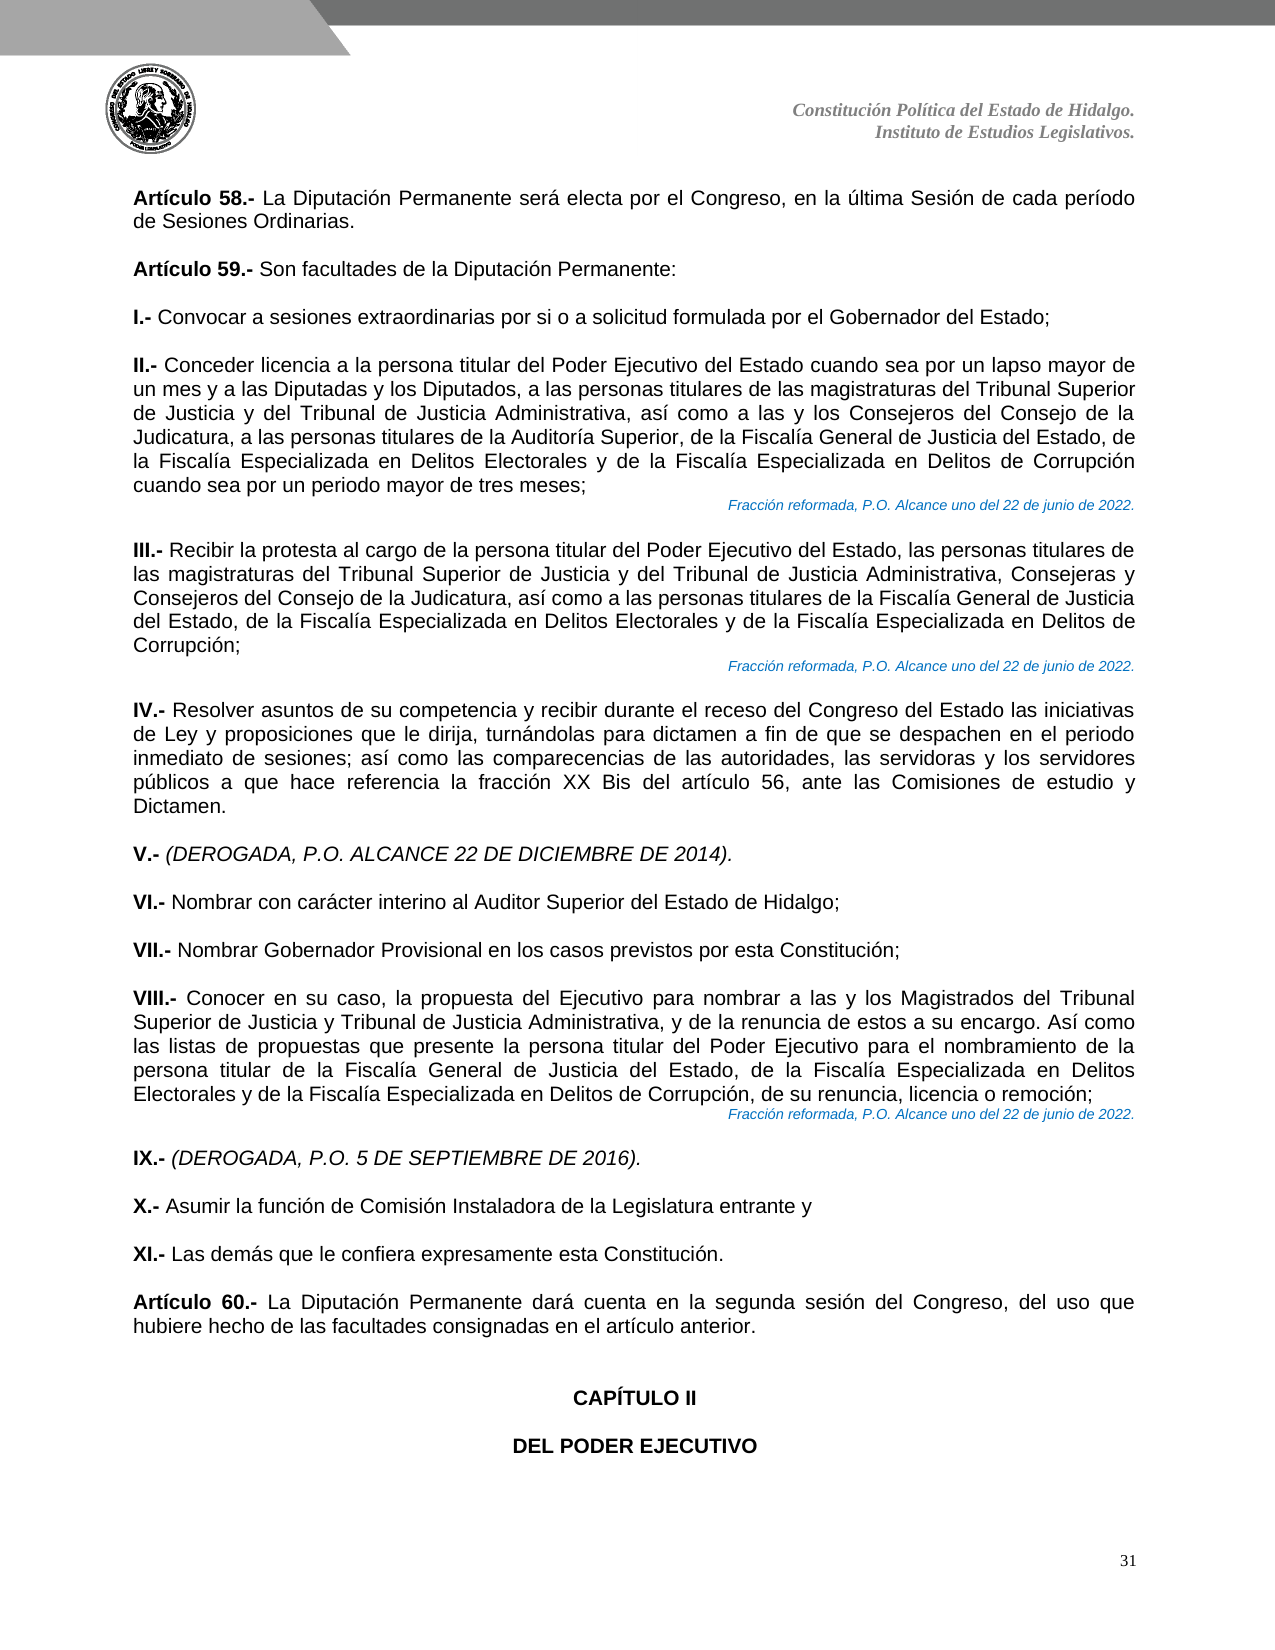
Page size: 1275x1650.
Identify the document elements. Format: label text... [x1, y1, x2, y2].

text VIII.- Conocer en su caso, la propuesta del Ejecutivo para nombrar a las y los Magistrados del Tribunal Superior de Justicia y Tribunal de Justicia Administrativa, y de la renuncia de estos a su encargo. Así como las listas de propuestas que presente la persona titular del Poder Ejecutivo para el nombramiento de la persona titular de la Fiscalía General de Justicia del Estado, de la Fiscalía Especializada en Delitos Electorales y de la Fiscalía Especializada en Delitos de Corrupción, de su renuncia, licencia o remoción; [133, 986, 1137, 1105]
text II.- Conceder licencia a la persona titular del Poder Ejecutivo del Estado cuando sea por un lapso mayor de un mes y a las Diputadas y los Diputados, a las personas titulares de las magistraturas del Tribunal Superior de Justicia y del Tribunal de Justicia Administrativa, así como a las y los Consejeros del Consejo de la Judicatura, a las personas titulares de la Auditoría Superior, de la Fiscalía General de Justicia del Estado, de la Fiscalía Especializada en Delitos Electorales y de la Fiscalía Especializada en Delitos de Corrupción cuando sea por un periodo mayor de tres meses; [133, 353, 1137, 497]
text Artículo 60.- dará cuenta en la segunda sesión del Congreso, del uso que hubiere hecho de las facultades consignadas en el artículo anterior. [133, 1290, 1137, 1338]
text VI.- Nombrar con carácter interino al Auditor Superior del Estado de Hidalgo; [133, 890, 1137, 914]
text IX.- (DEROGADA, P.O. 5 DE SEPTIEMBRE DE 2016). [133, 1146, 1137, 1170]
text VII.- Nombrar Gobernador Provisional en los casos previstos por esta Constitución; [133, 938, 1137, 962]
text Artículo 59.- Son facultades de : [133, 257, 1137, 281]
text CAPÍTULO II [133, 1386, 1137, 1409]
text Fracción reformada, P.O. Alcance uno del 22 de junio de 2022. [133, 657, 1137, 674]
text Fracción reformada, P.O. Alcance uno del 22 de junio de 2022. [133, 1105, 1137, 1122]
picture [0, 0, 1275, 156]
text IV.- Resolver asuntos de su competencia y recibir durante el receso del Congreso del Estado las iniciativas de Ley y proposiciones que le dirija, turnándolas para dictamen a fin de que se despachen en el periodo inmediato de sesiones; así como las comparecencias de las autoridades, las servidoras y los servidores públicos a que hace referencia la fracción XX Bis del artículo 56, ante las Comisiones de estudio y Dictamen. [133, 698, 1137, 818]
text X.- Asumir la función de Comisión Instaladora de entrante y [133, 1194, 1137, 1218]
text III.- Recibir la protesta al cargo de la persona titular del Poder Ejecutivo del Estado, las personas titulares de las magistraturas del Tribunal Superior de Justicia y del Tribunal de Justicia Administrativa, Consejeras y Consejeros del Consejo de la Judicatura, así como a las personas titulares de la Fiscalía General de Justicia del Estado, de la Fiscalía Especializada en Delitos Electorales y de la Fiscalía Especializada en Delitos de Corrupción; [133, 537, 1137, 657]
text Fracción reformada, P.O. Alcance uno del 22 de junio de 2022. [133, 497, 1137, 513]
text I.- Convocar a sesiones extraordinarias por si o a solicitud formulada por el Gobernador del Estado; [133, 305, 1137, 329]
text V.- (DEROGADA, P.O. ALCANCE 22 DE DICIEMBRE DE 2014). [133, 842, 1137, 866]
text Artículo 58.- será electa por el Congreso, en la última Sesión de cada período de Sesiones Ordinarias. [133, 185, 1137, 233]
text DEL PODER EJECUTIVO [133, 1433, 1137, 1457]
text XI.- Las demás que le confiera expresamente esta Constitución. [133, 1242, 1137, 1266]
